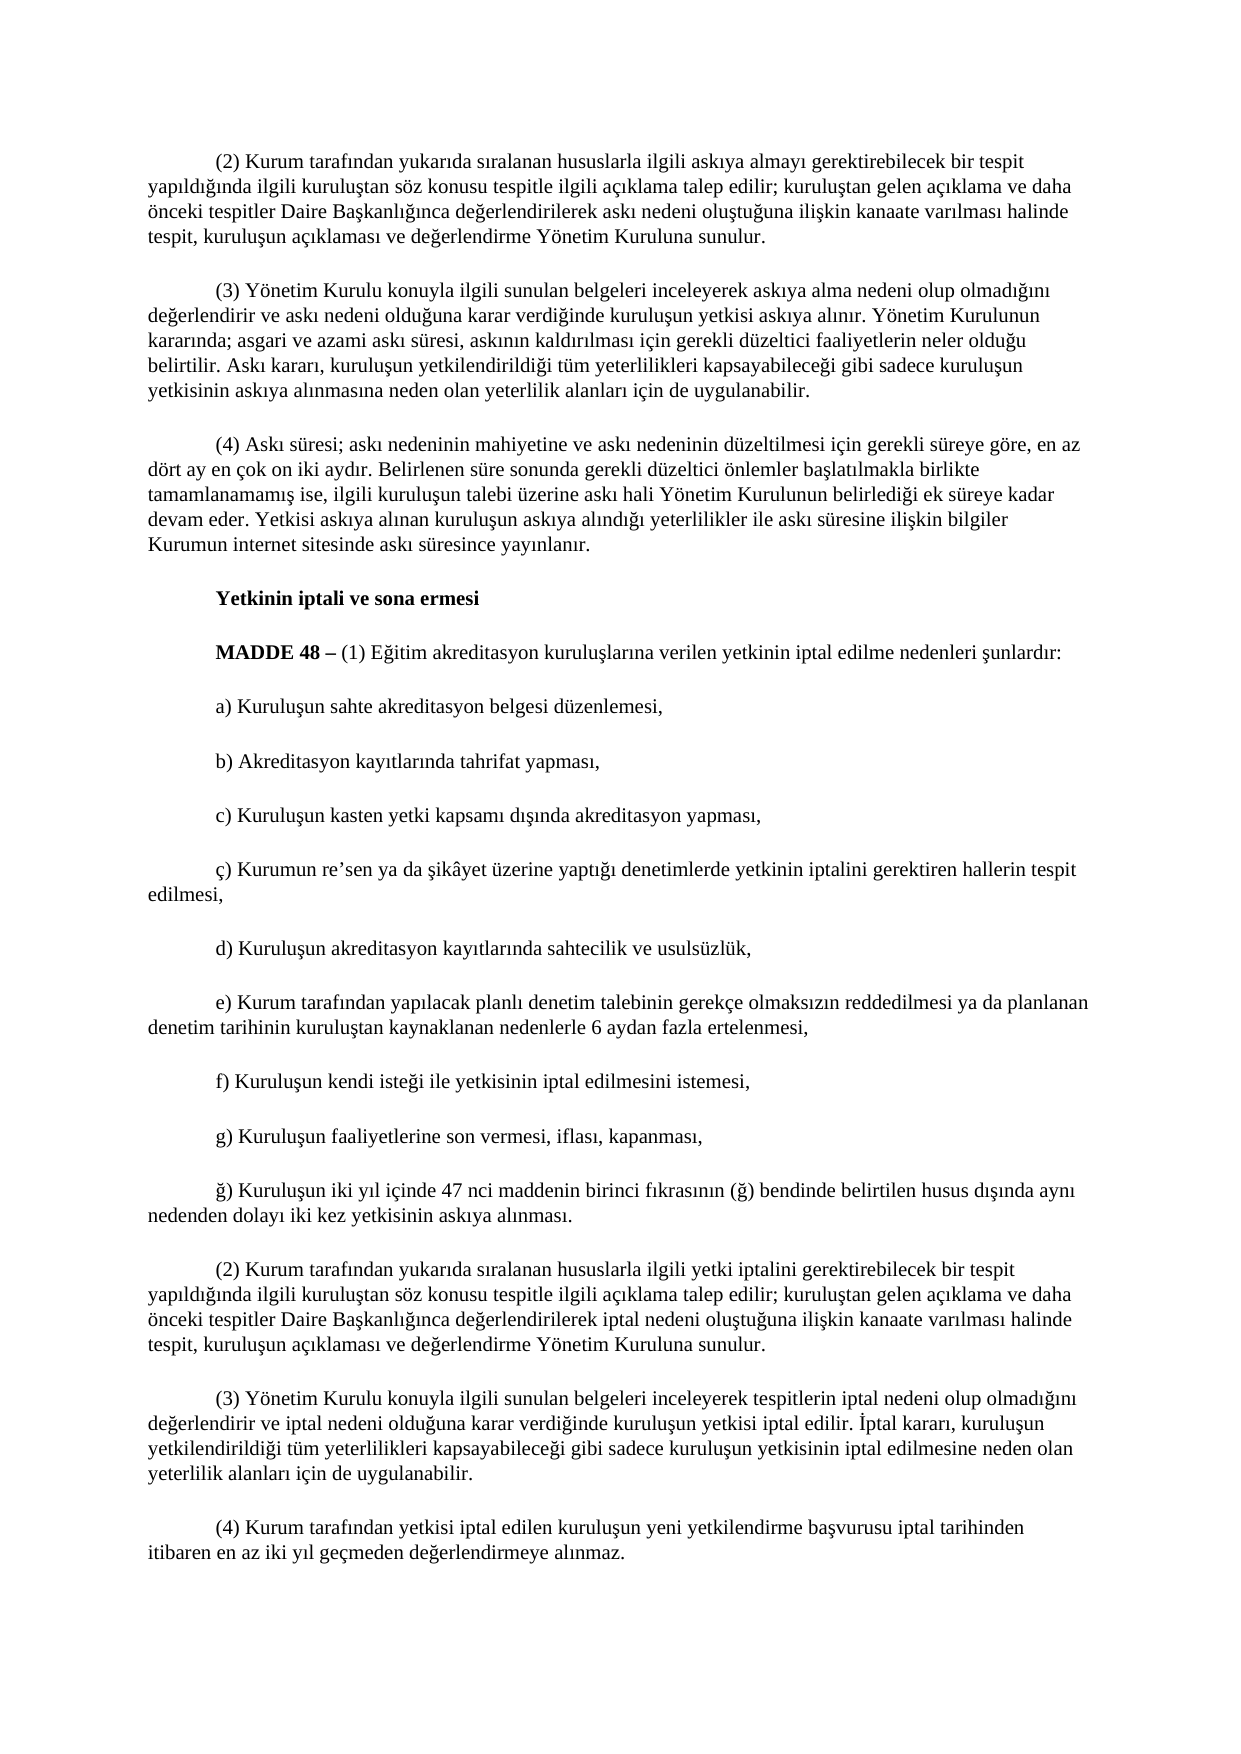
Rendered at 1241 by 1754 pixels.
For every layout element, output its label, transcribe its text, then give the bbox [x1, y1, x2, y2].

text ğ) Kuruluşun iki yıl içinde 47 nci maddenin birinci fıkrasının (ğ) bendinde belirtilen husus dışında aynı nedenden dolayı iki kez yetkisinin askıya alınması. [148, 1177, 1093, 1227]
text g) Kuruluşun faaliyetlerine son vermesi, iflası, kapanması, [148, 1123, 1093, 1148]
text ç) Kurumun re’sen ya da şikâyet üzerine yaptığı denetimlerde yetkinin iptalini gerektiren hallerin tespit edilmesi, [148, 856, 1093, 906]
text e) Kurum tarafından yapılacak planlı denetim talebinin gerekçe olmaksızın reddedilmesi ya da planlanan denetim tarihinin kuruluştan kaynaklanan nedenlerle 6 aydan fazla ertelenmesi, [148, 989, 1093, 1039]
text c) Kuruluşun kasten yetki kapsamı dışında akreditasyon yapması, [148, 802, 1093, 827]
text f) Kuruluşun kendi isteği ile yetkisinin iptal edilmesini istemesi, [148, 1068, 1093, 1093]
text MADDE 48 – (1) Eğitim akreditasyon kuruluşlarına verilen yetkinin iptal edilme nedenleri şunlardır: [148, 639, 1093, 664]
text (4) Kurum tarafından yetkisi iptal edilen kuruluşun yeni yetkilendirme başvurusu iptal tarihinden itibaren en az iki yıl geçmeden değerlendirmeye alınmaz. [148, 1514, 1093, 1564]
text (4) Askı süresi; askı nedeninin mahiyetine ve askı nedeninin düzeltilmesi için gerekli süreye göre, en az dört ay en çok on iki aydır. Belirlenen süre sonunda gerekli düzeltici önlemler başlatılmakla birlikte tamamlanamamış ise, ilgili kuruluşun talebi üzerine askı hali Yönetim Kurulunun belirlediği ek süreye kadar devam eder. Yetkisi askıya alınan kuruluşun askıya alındığı yeterlilikler ile askı süresine ilişkin bilgiler Kurumun internet sitesinde askı süresince yayınlanır. [148, 431, 1093, 556]
text (3) Yönetim Kurulu konuyla ilgili sunulan belgeleri inceleyerek tespitlerin iptal nedeni olup olmadığını değerlendirir ve iptal nedeni olduğuna karar verdiğinde kuruluşun yetkisi iptal edilir. İptal kararı, kuruluşun yetkilendirildiği tüm yeterlilikleri kapsayabileceği gibi sadece kuruluşun yetkisinin iptal edilmesine neden olan yeterlilik alanları için de uygulanabilir. [148, 1385, 1093, 1485]
text a) Kuruluşun sahte akreditasyon belgesi düzenlemesi, [148, 693, 1093, 718]
text (3) Yönetim Kurulu konuyla ilgili sunulan belgeleri inceleyerek askıya alma nedeni olup olmadığını değerlendirir ve askı nedeni olduğuna karar verdiğinde kuruluşun yetkisi askıya alınır. Yönetim Kurulunun kararında; asgari ve azami askı süresi, askının kaldırılması için gerekli düzeltici faaliyetlerin neler olduğu belirtilir. Askı kararı, kuruluşun yetkilendirildiği tüm yeterlilikleri kapsayabileceği gibi sadece kuruluşun yetkisinin askıya alınmasına neden olan yeterlilik alanları için de uygulanabilir. [148, 277, 1093, 402]
text (2) Kurum tarafından yukarıda sıralanan hususlarla ilgili yetki iptalini gerektirebilecek bir tespit yapıldığında ilgili kuruluştan söz konusu tespitle ilgili açıklama talep edilir; kuruluştan gelen açıklama ve daha önceki tespitler Daire Başkanlığınca değerlendirilerek iptal nedeni oluştuğuna ilişkin kanaate varılması halinde tespit, kuruluşun açıklaması ve değerlendirme Yönetim Kuruluna sunulur. [148, 1256, 1093, 1356]
text (2) Kurum tarafından yukarıda sıralanan hususlarla ilgili askıya almayı gerektirebilecek bir tespit yapıldığında ilgili kuruluştan söz konusu tespitle ilgili açıklama talep edilir; kuruluştan gelen açıklama ve daha önceki tespitler Daire Başkanlığınca değerlendirilerek askı nedeni oluştuğuna ilişkin kanaate varılması halinde tespit, kuruluşun açıklaması ve değerlendirme Yönetim Kuruluna sunulur. [148, 148, 1093, 248]
text b) Akreditasyon kayıtlarında tahrifat yapması, [148, 748, 1093, 773]
text d) Kuruluşun akreditasyon kayıtlarında sahtecilik ve usulsüzlük, [148, 935, 1093, 960]
text Yetkinin iptali ve sona ermesi [148, 585, 1093, 610]
